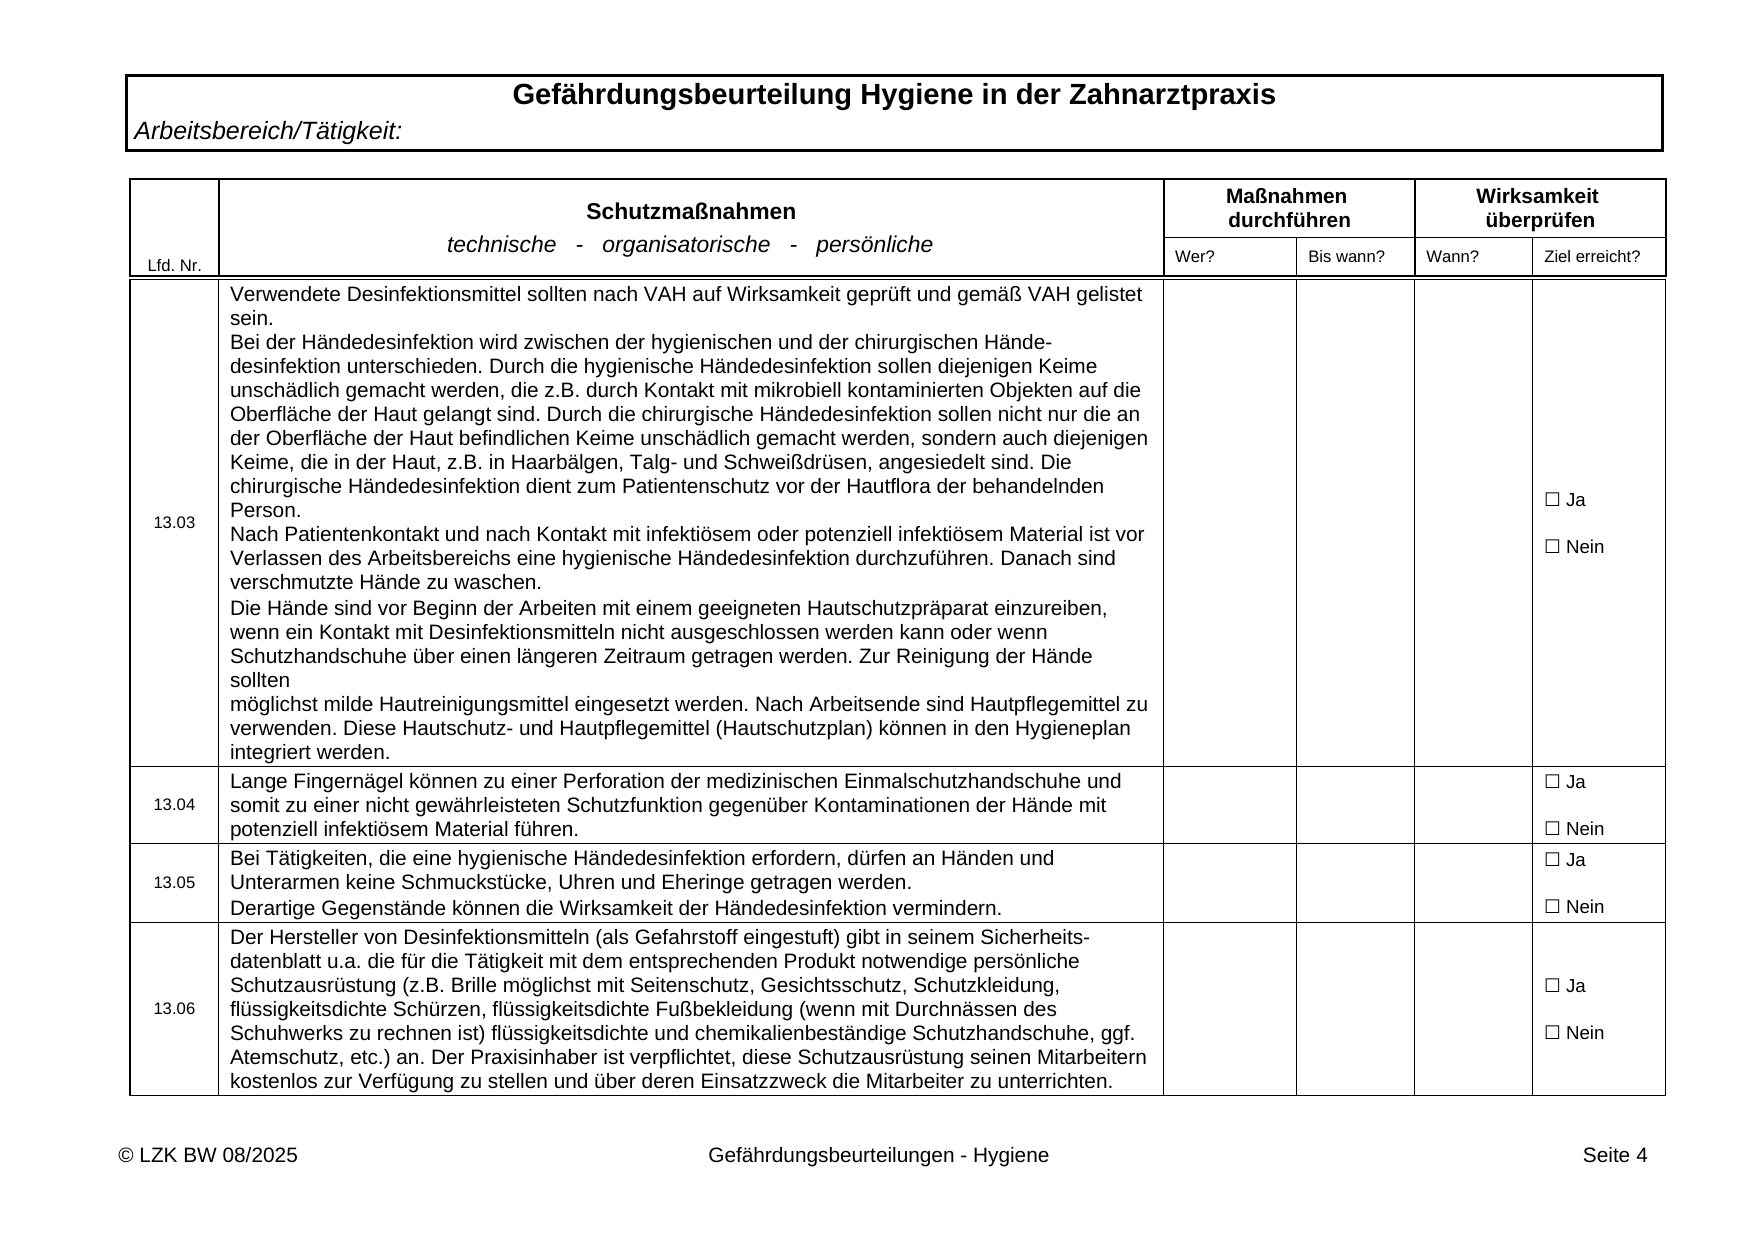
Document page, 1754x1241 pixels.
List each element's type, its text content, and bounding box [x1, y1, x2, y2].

table_header Verwendete Desinfektionsmittel sollten nach VAH auf Wirksamkeit geprüft und gemäß VAH gelistet sein. Bei der Händedesinfektion wird zwischen der hygienischen und der chirurgischen Hände- desinfektion unterschieden. Durch die hygienische Händedesinfektion sollen diejenigen Keime unschädlich gemacht werden, die z.B. durch Kontakt mit mikrobiell kontaminierten Objekten auf die Oberfläche der Haut gelangt sind. Durch die chirurgische Händedesinfektion sollen nicht nur die an der Oberfläche der Haut befindlichen Keime unschädlich gemacht werden, sondern auch diejenigen Keime, die in der Haut, z.B. in Haarbälgen, Talg- und Schweißdrüsen, angesiedelt sind. Die chirurgische Händedesinfektion dient zum Patientenschutz vor der Hautflora der behandelnden Person. Nach Patientenkontakt und nach Kontakt mit infektiösem oder potenziell infektiösem Material ist vor Verlassen des Arbeitsbereichs eine hygienische Händedesinfektion durchzuführen. Danach sind verschmutzte Hände zu waschen. Die Hände sind vor Beginn der Arbeiten mit einem geeigneten Hautschutzpräparat einzureiben, wenn ein Kontakt mit Desinfektionsmitteln nicht ausgeschlossen werden kann oder wenn Schutzhandschuhe über einen längeren Zeitraum getragen werden. Zur Reinigung der Hände sollten möglichst milde Hautreinigungsmittel eingesetzt werden. Nach Arbeitsende sind Hautpflegemittel zu verwenden. Diese Hautschutz- und Hautpflegemittel (Hautschutzplan) können in den Hygieneplan integriert werden. [219, 280, 1163, 766]
table_cell Der Hersteller von Desinfektionsmitteln (als Gefahrstoff eingestuft) gibt in seinem Sicherheits- datenblatt u.a. die für die Tätigkeit mit dem entsprechenden Produkt notwendige persönliche Schutzausrüstung (z.B. Brille möglichst mit Seitenschutz, Gesichtsschutz, Schutzkleidung, flüssigkeitsdichte Schürzen, flüssigkeitsdichte Fußbekleidung (wenn mit Durchnässen des Schuhwerks zu rechnen ist) flüssigkeitsdichte und chemikalienbeständige Schutzhandschuhe, ggf. Atemschutz, etc.) an. Der Praxisinhaber ist verpflichtet, diese Schutzausrüstung seinen Mitarbeitern kostenlos zur Verfügung zu stellen und über deren Einsatzzweck die Mitarbeiter zu unterrichten. [219, 923, 1163, 1095]
table_header [1164, 280, 1296, 766]
table_header 13.03 [131, 280, 218, 766]
table_cell [1297, 767, 1414, 843]
table_cell [1164, 923, 1296, 1095]
table_cell [1297, 923, 1414, 1095]
table_cell [1415, 923, 1532, 1095]
table_cell [1164, 844, 1296, 922]
table_cell 13.05 [131, 844, 218, 922]
table_cell Bei Tätigkeiten, die eine hygienische Händedesinfektion erfordern, dürfen an Händen und Unterarmen keine Schmuckstücke, Uhren und Eheringe getragen werden. Derartige Gegenstände können die Wirksamkeit der Händedesinfektion vermindern. [219, 844, 1163, 922]
table_header [1415, 280, 1532, 766]
table_cell 13.06 [131, 923, 218, 1095]
table_header Ja Nein [1533, 280, 1665, 766]
table_cell Ja Nein [1533, 923, 1665, 1095]
table_cell [1415, 767, 1532, 843]
table_cell Ja Nein [1533, 767, 1665, 843]
table_cell [1297, 844, 1414, 922]
table_cell Lange Fingernägel können zu einer Perforation der medizinischen Einmalschutzhandschuhe und somit zu einer nicht gewährleisteten Schutzfunktion gegenüber Kontaminationen der Hände mit potenziell infektiösem Material führen. [219, 767, 1163, 843]
table_cell [1164, 767, 1296, 843]
table_cell [1415, 844, 1532, 922]
table_cell 13.04 [131, 767, 218, 843]
table_cell Ja Nein [1533, 844, 1665, 922]
table_header [1297, 280, 1414, 766]
